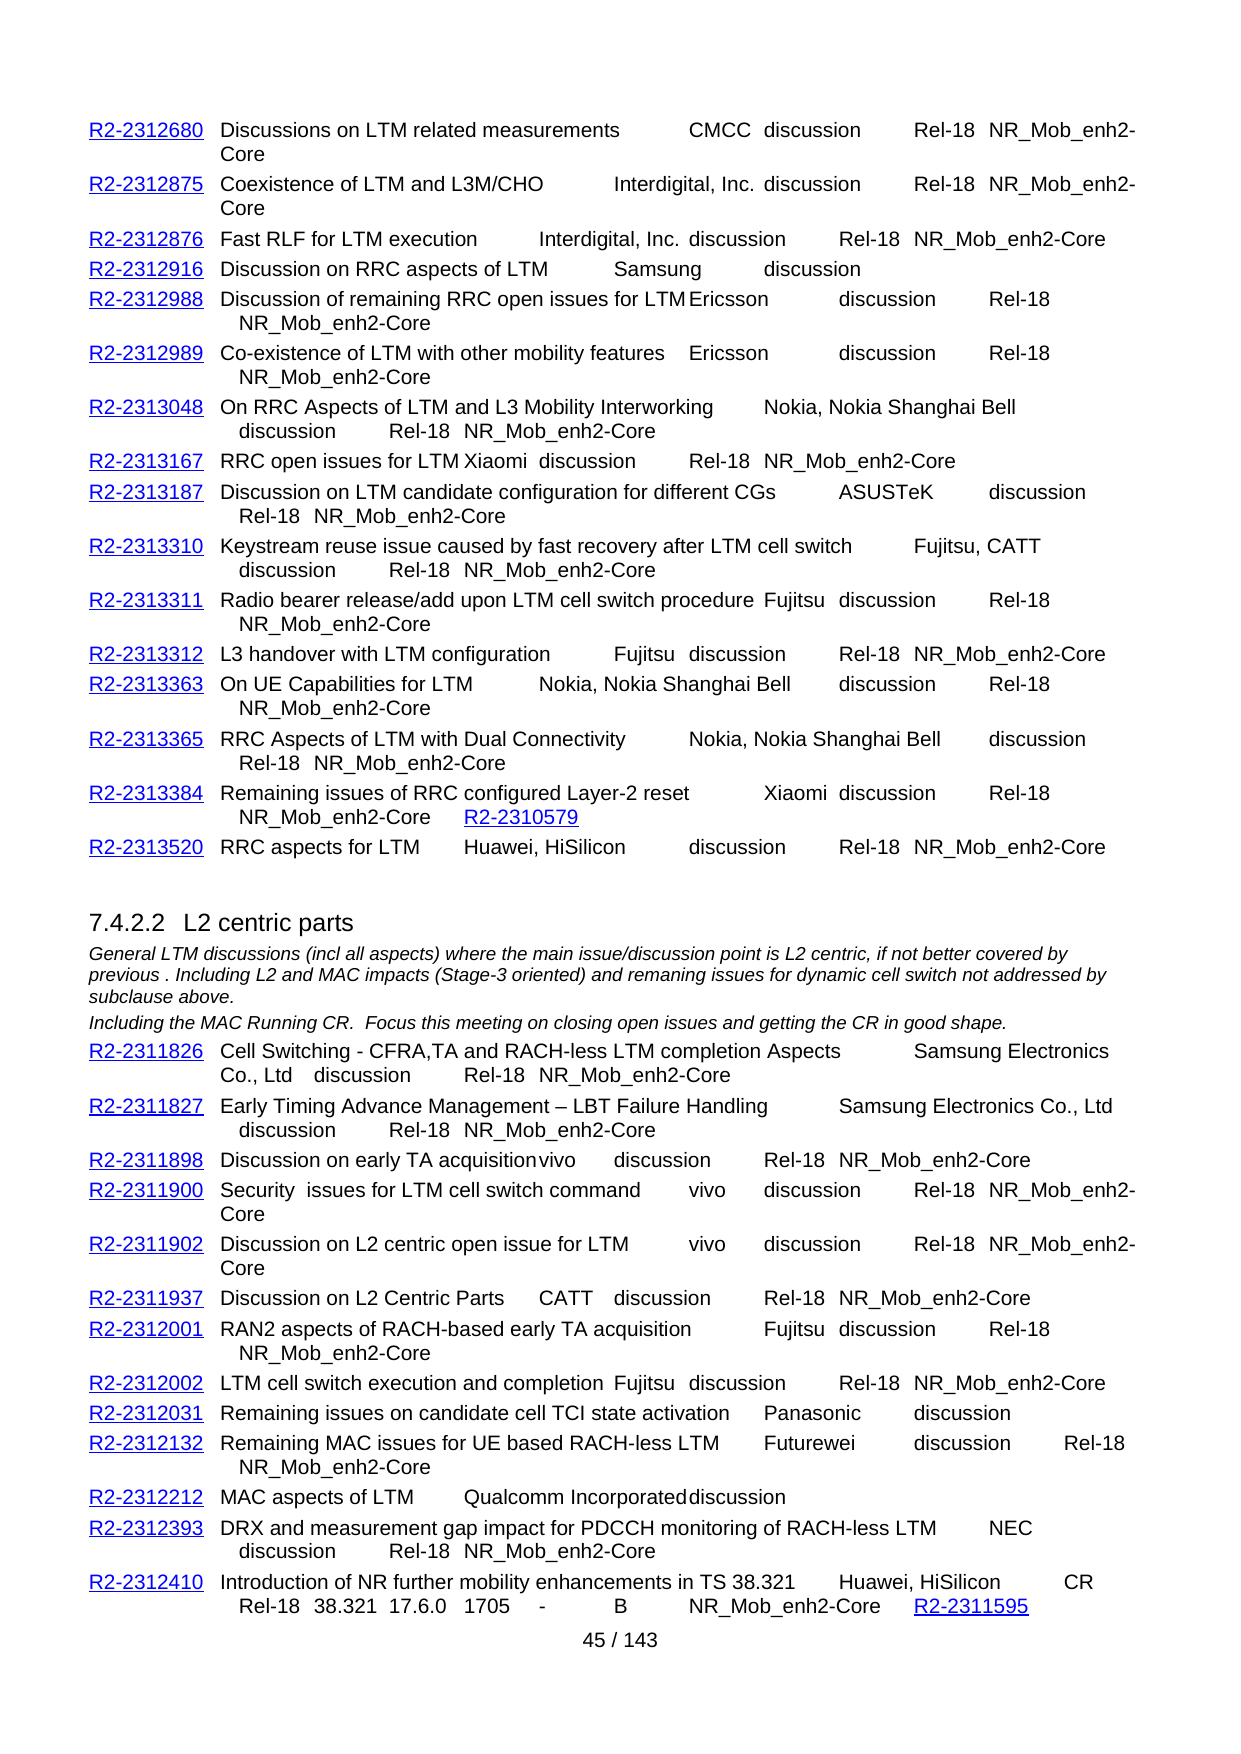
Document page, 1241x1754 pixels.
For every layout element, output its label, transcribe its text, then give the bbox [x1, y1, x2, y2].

title R2-2313311 Radio bearer release/add upon LTM cell switch procedure Fujitsu discussion Rel-18 NR_Mob_enh2-Core [89, 588, 1152, 636]
title R2-2313187 Discussion on LTM candidate configuration for different CGs ASUSTeK discussion Rel-18 NR_Mob_enh2-Core [89, 479, 1152, 527]
title R2-2313363 On UE Capabilities for LTM Nokia, Nokia Shanghai Bell discussion Rel-18 NR_Mob_enh2-Core [89, 672, 1152, 720]
title R2-2311826 Cell Switching - CFRA,TA and RACH-less LTM completion Aspects Samsung Electronics Co., Ltd discussion Rel-18 NR_Mob_enh2-Core [89, 1039, 1152, 1087]
title R2-2312916 Discussion on RRC aspects of LTM Samsung discussion [89, 257, 1152, 281]
text Including the MAC Running CR. Focus this meeting on closing open issues and getting the CR in good shape. [89, 1012, 1152, 1033]
title R2-2313167 RRC open issues for LTM Xiaomi discussion Rel-18 NR_Mob_enh2-Core [89, 449, 1152, 473]
title R2-2313310 Keystream reuse issue caused by fast recovery after LTM cell switch Fujitsu, CATT discussion Rel-18 NR_Mob_enh2-Core [89, 534, 1152, 582]
title R2-2311827 Early Timing Advance Management – LBT Failure Handling Samsung Electronics Co., Ltd discussion Rel-18 NR_Mob_enh2-Core [89, 1093, 1152, 1141]
title R2-2313365 RRC Aspects of LTM with Dual Connectivity Nokia, Nokia Shanghai Bell discussion Rel-18 NR_Mob_enh2-Core [89, 726, 1152, 774]
title R2-2313520 RRC aspects for LTM Huawei, HiSilicon discussion Rel-18 NR_Mob_enh2-Core [89, 835, 1152, 859]
title R2-2312132 Remaining MAC issues for UE based RACH-less LTM Futurewei discussion Rel-18 NR_Mob_enh2-Core [89, 1431, 1152, 1479]
title R2-2313048 On RRC Aspects of LTM and L3 Mobility Interworking Nokia, Nokia Shanghai Bell discussion Rel-18 NR_Mob_enh2-Core [89, 395, 1152, 443]
subtitle 7.4.2.2 L2 centric parts [89, 908, 1152, 936]
title R2-2311937 Discussion on L2 Centric Parts CATT discussion Rel-18 NR_Mob_enh2-Core [89, 1286, 1152, 1310]
title R2-2312876 Fast RLF for LTM execution Interdigital, Inc. discussion Rel-18 NR_Mob_enh2-Core [89, 226, 1152, 250]
title R2-2312031 Remaining issues on candidate cell TCI state activation Panasonic discussion [89, 1401, 1152, 1425]
title R2-2311900 Security issues for LTM cell switch command vivo discussion Rel-18 NR_Mob_enh2-Core [89, 1178, 1152, 1226]
title R2-2312002 LTM cell switch execution and completion Fujitsu discussion Rel-18 NR_Mob_enh2-Core [89, 1371, 1152, 1394]
title R2-2312410 Introduction of NR further mobility enhancements in TS 38.321 Huawei, HiSilicon CR Rel-18 38.321 17.6.0 1705 - B NR_Mob_enh2-Core R2-2311595 [89, 1569, 1152, 1617]
title R2-2312212 MAC aspects of LTM Qualcomm Incorporated discussion [89, 1485, 1152, 1509]
title R2-2311902 Discussion on L2 centric open issue for LTM vivo discussion Rel-18 NR_Mob_enh2-Core [89, 1232, 1152, 1280]
title R2-2312875 Coexistence of LTM and L3M/CHO Interdigital, Inc. discussion Rel-18 NR_Mob_enh2-Core [89, 172, 1152, 220]
title R2-2311898 Discussion on early TA acquisition vivo discussion Rel-18 NR_Mob_enh2-Core [89, 1148, 1152, 1172]
title R2-2313384 Remaining issues of RRC configured Layer-2 reset Xiaomi discussion Rel-18 NR_Mob_enh2-Core R2-2310579 [89, 781, 1152, 828]
title R2-2313312 L3 handover with LTM configuration Fujitsu discussion Rel-18 NR_Mob_enh2-Core [89, 642, 1152, 666]
title R2-2312393 DRX and measurement gap impact for PDCCH monitoring of RACH-less LTM NEC discussion Rel-18 NR_Mob_enh2-Core [89, 1515, 1152, 1563]
title R2-2312680 Discussions on LTM related measurements CMCC discussion Rel-18 NR_Mob_enh2-Core [89, 118, 1152, 166]
title R2-2312988 Discussion of remaining RRC open issues for LTM Ericsson discussion Rel-18 NR_Mob_enh2-Core [89, 287, 1152, 335]
title R2-2312989 Co-existence of LTM with other mobility features Ericsson discussion Rel-18 NR_Mob_enh2-Core [89, 341, 1152, 389]
title R2-2312001 RAN2 aspects of RACH-based early TA acquisition Fujitsu discussion Rel-18 NR_Mob_enh2-Core [89, 1316, 1152, 1364]
text General LTM discussions (incl all aspects) where the main issue/discussion point is L2 centric, if not better covered by previous . Including L2 and MAC impacts (Stage-3 oriented) and remaning issues for dynamic cell switch not addressed by subclause above. [89, 943, 1152, 1007]
